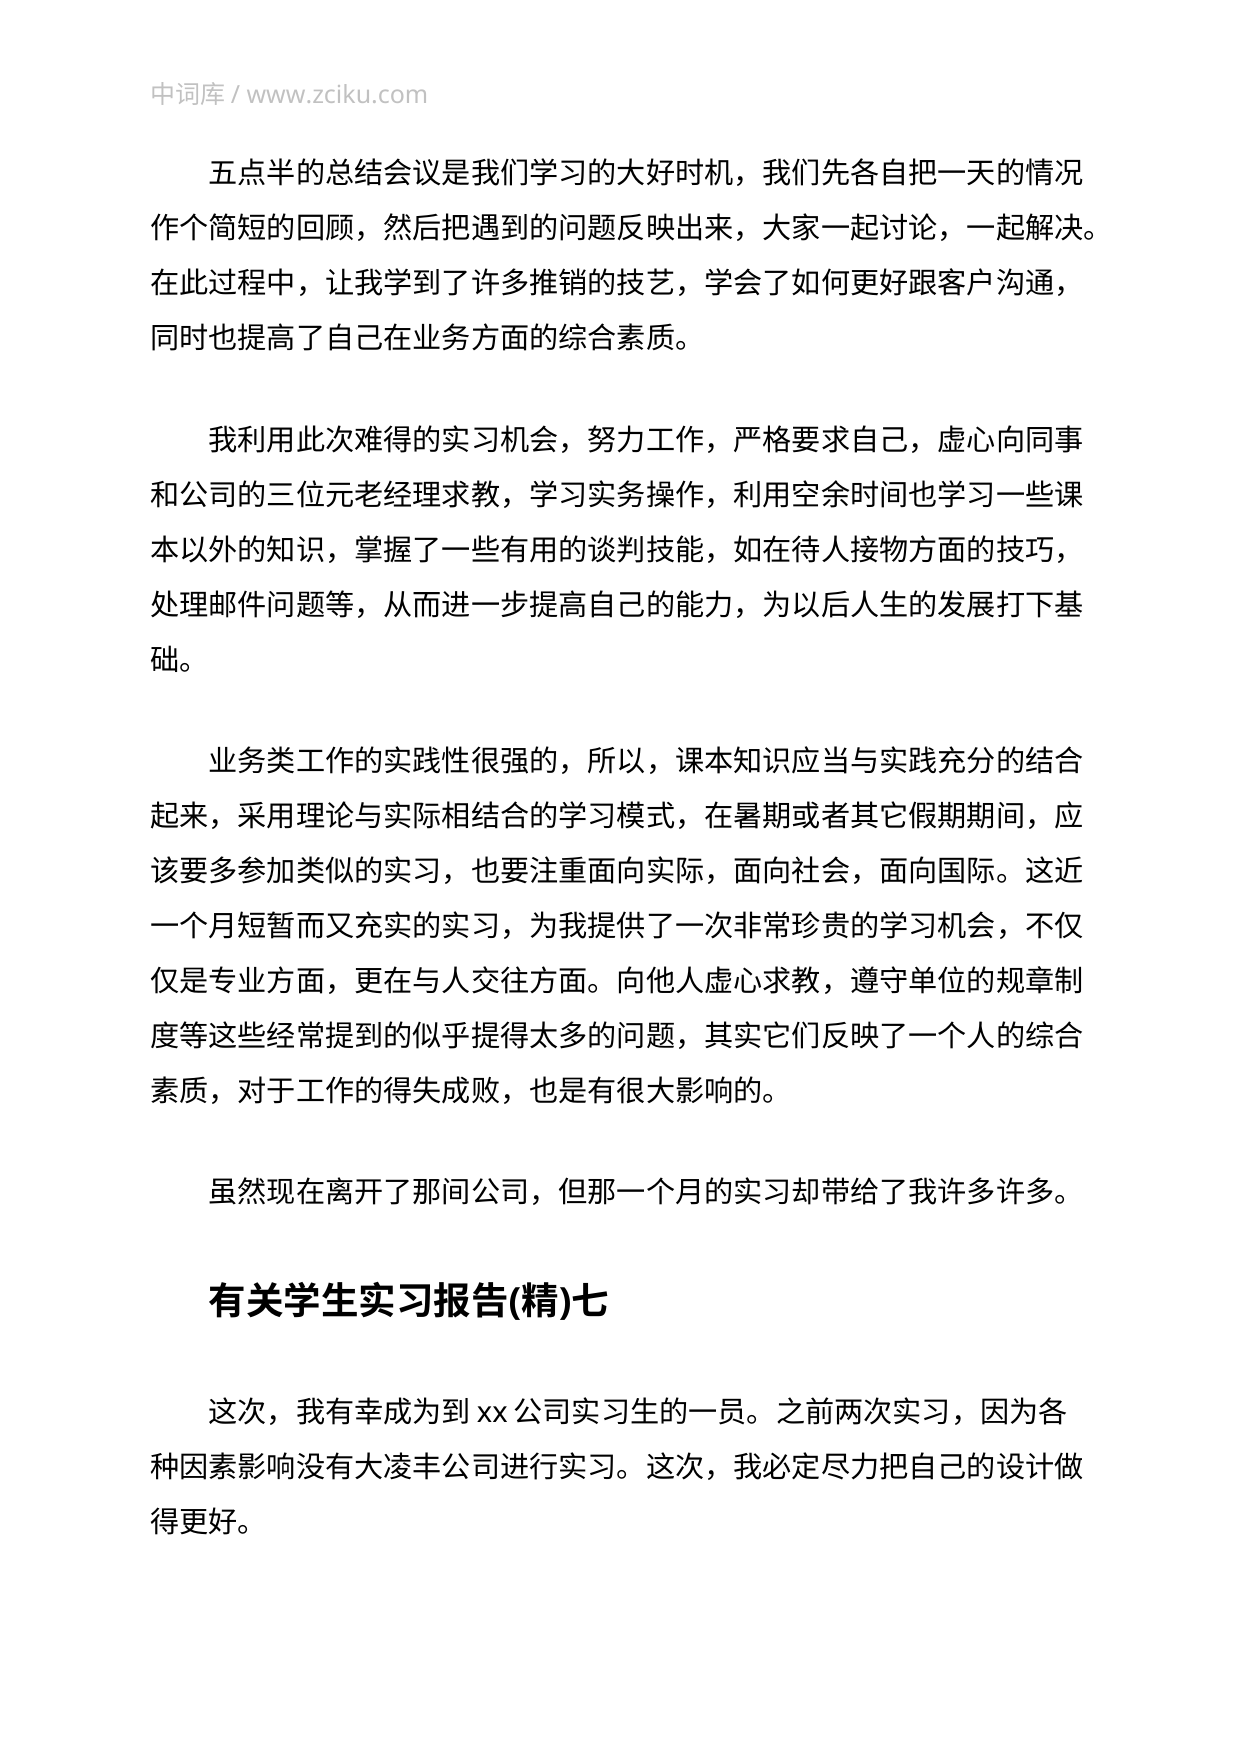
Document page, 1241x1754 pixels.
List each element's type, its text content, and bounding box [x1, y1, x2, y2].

text 我利用此次难得的实习机会，努力工作，严格要求自己，虚心向同事和公司的三位元老经理求教，学习实务操作，利用空余时间也学习一些课本以外的知识，掌握了一些有用的谈判技能，如在待人接物方面的技巧，处理邮件问题等，从而进一步提高自己的能力，为以后人生的发展打下基础。 [150, 416, 1090, 678]
text 虽然现在离开了那间公司，但那一个月的实习却带给了我许多许多。 [150, 1169, 1090, 1211]
text 五点半的总结会议是我们学习的大好时机，我们先各自把一天的情况作个简短的回顾，然后把遇到的问题反映出来，大家一起讨论，一起解决。在此过程中，让我学到了许多推销的技艺，学会了如何更好跟客户沟通，同时也提高了自己在业务方面的综合素质。 [150, 150, 1090, 357]
text 有关学生实习报告(精)七 [150, 1271, 1090, 1325]
text 业务类工作的实践性很强的，所以，课本知识应当与实践充分的结合起来，采用理论与实际相结合的学习模式，在暑期或者其它假期期间，应该要多参加类似的实习，也要注重面向实际，面向社会，面向国际。这近一个月短暂而又充实的实习，为我提供了一次非常珍贵的学习机会，不仅仅是专业方面，更在与人交往方面。向他人虚心求教，遵守单位的规章制度等这些经常提到的似乎提得太多的问题，其实它们反映了一个人的综合素质，对于工作的得失成败，也是有很大影响的。 [150, 738, 1090, 1109]
text 这次，我有幸成为到xx公司实习生的一员。之前两次实习，因为各种因素影响没有大凌丰公司进行实习。这次，我必定尽力把自己的设计做得更好。 [150, 1388, 1090, 1541]
